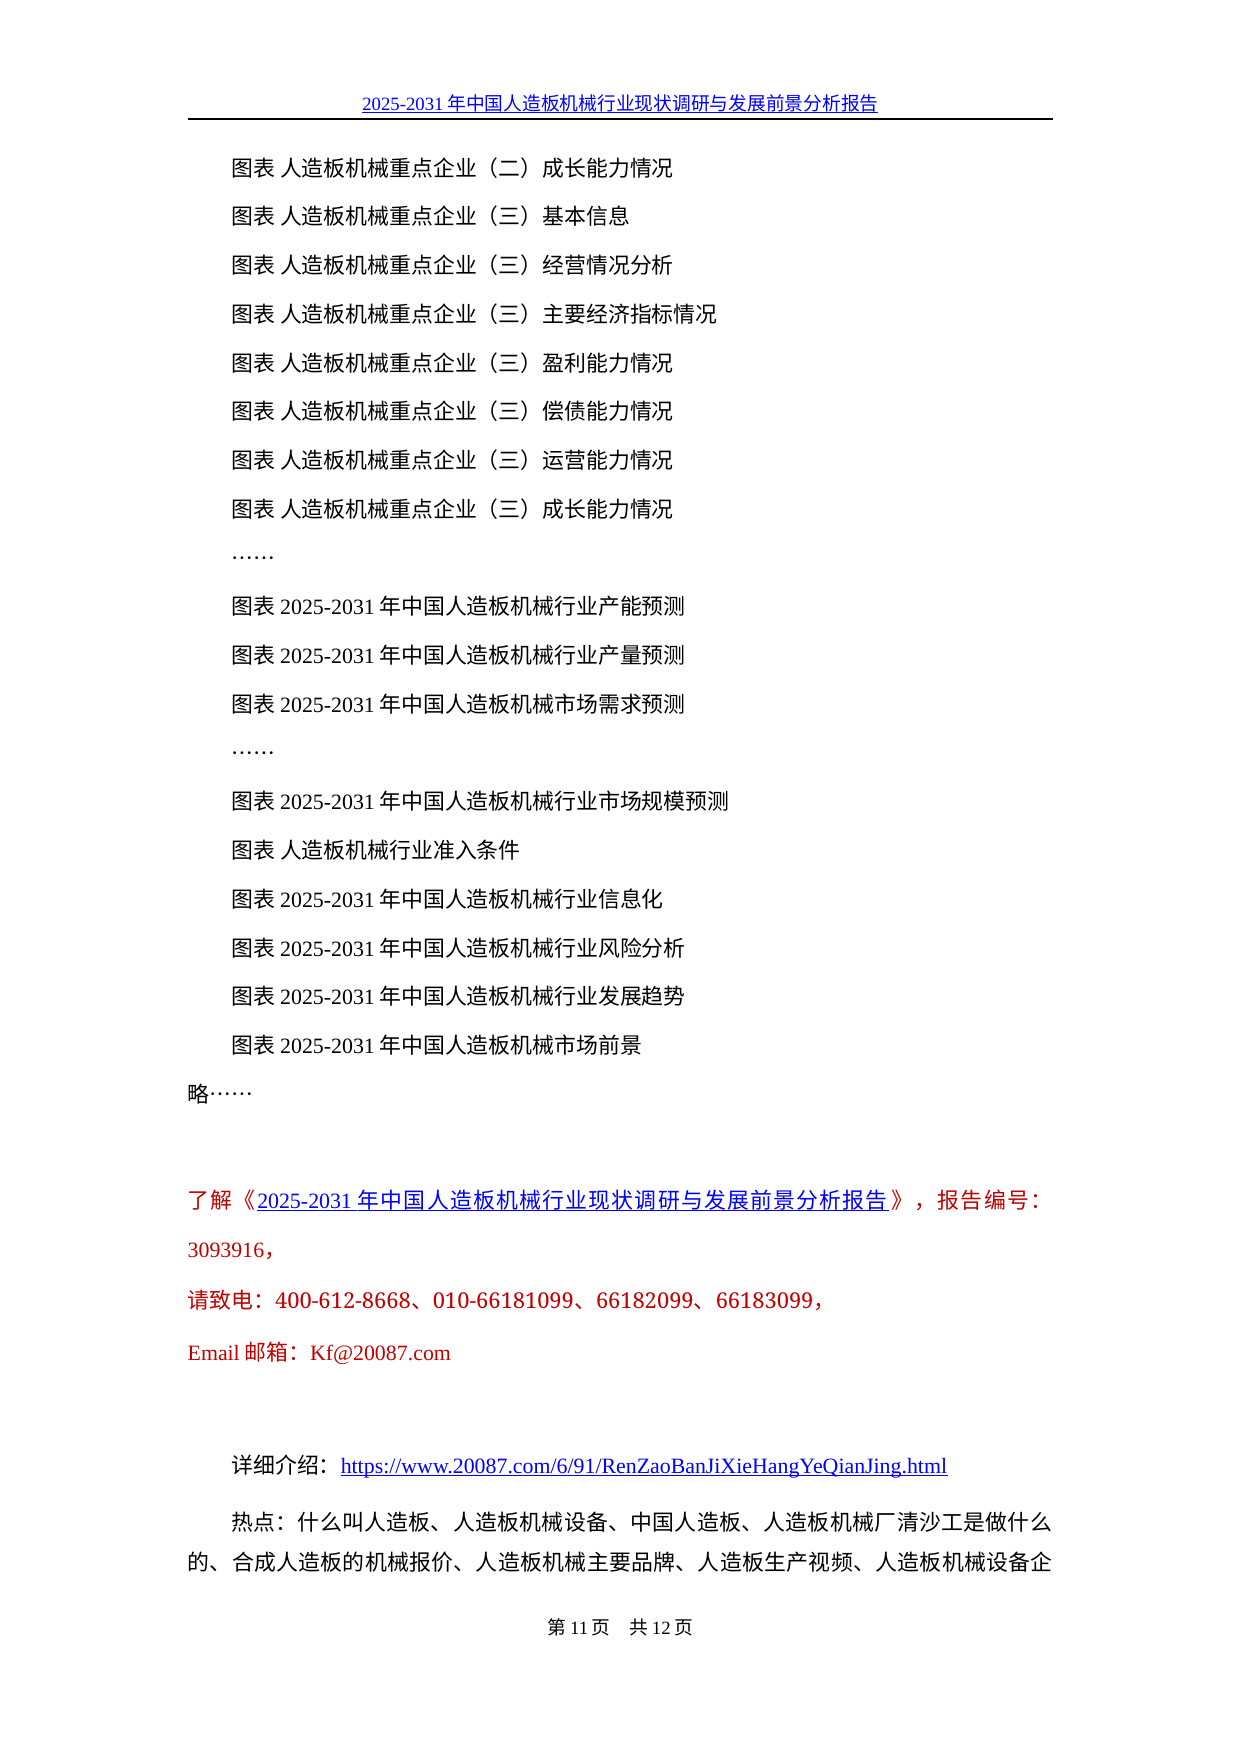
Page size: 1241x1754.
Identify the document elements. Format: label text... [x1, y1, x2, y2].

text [187, 1504, 1053, 1577]
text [187, 150, 1053, 1109]
text Email邮箱：Kf@20087.com [187, 1335, 1053, 1367]
text 了解《2025-2031年中国人造板机械行业现状调研与发展前景分析报告》，报告编号：3093916， [187, 1183, 1053, 1264]
text 请致电：400-612-8668、010-66181099、66182099、66183099， [187, 1283, 1053, 1316]
text 详细介绍：https://www.20087.com/6/91/RenZaoBanJiXieHangYeQianJing.html [187, 1448, 1053, 1480]
